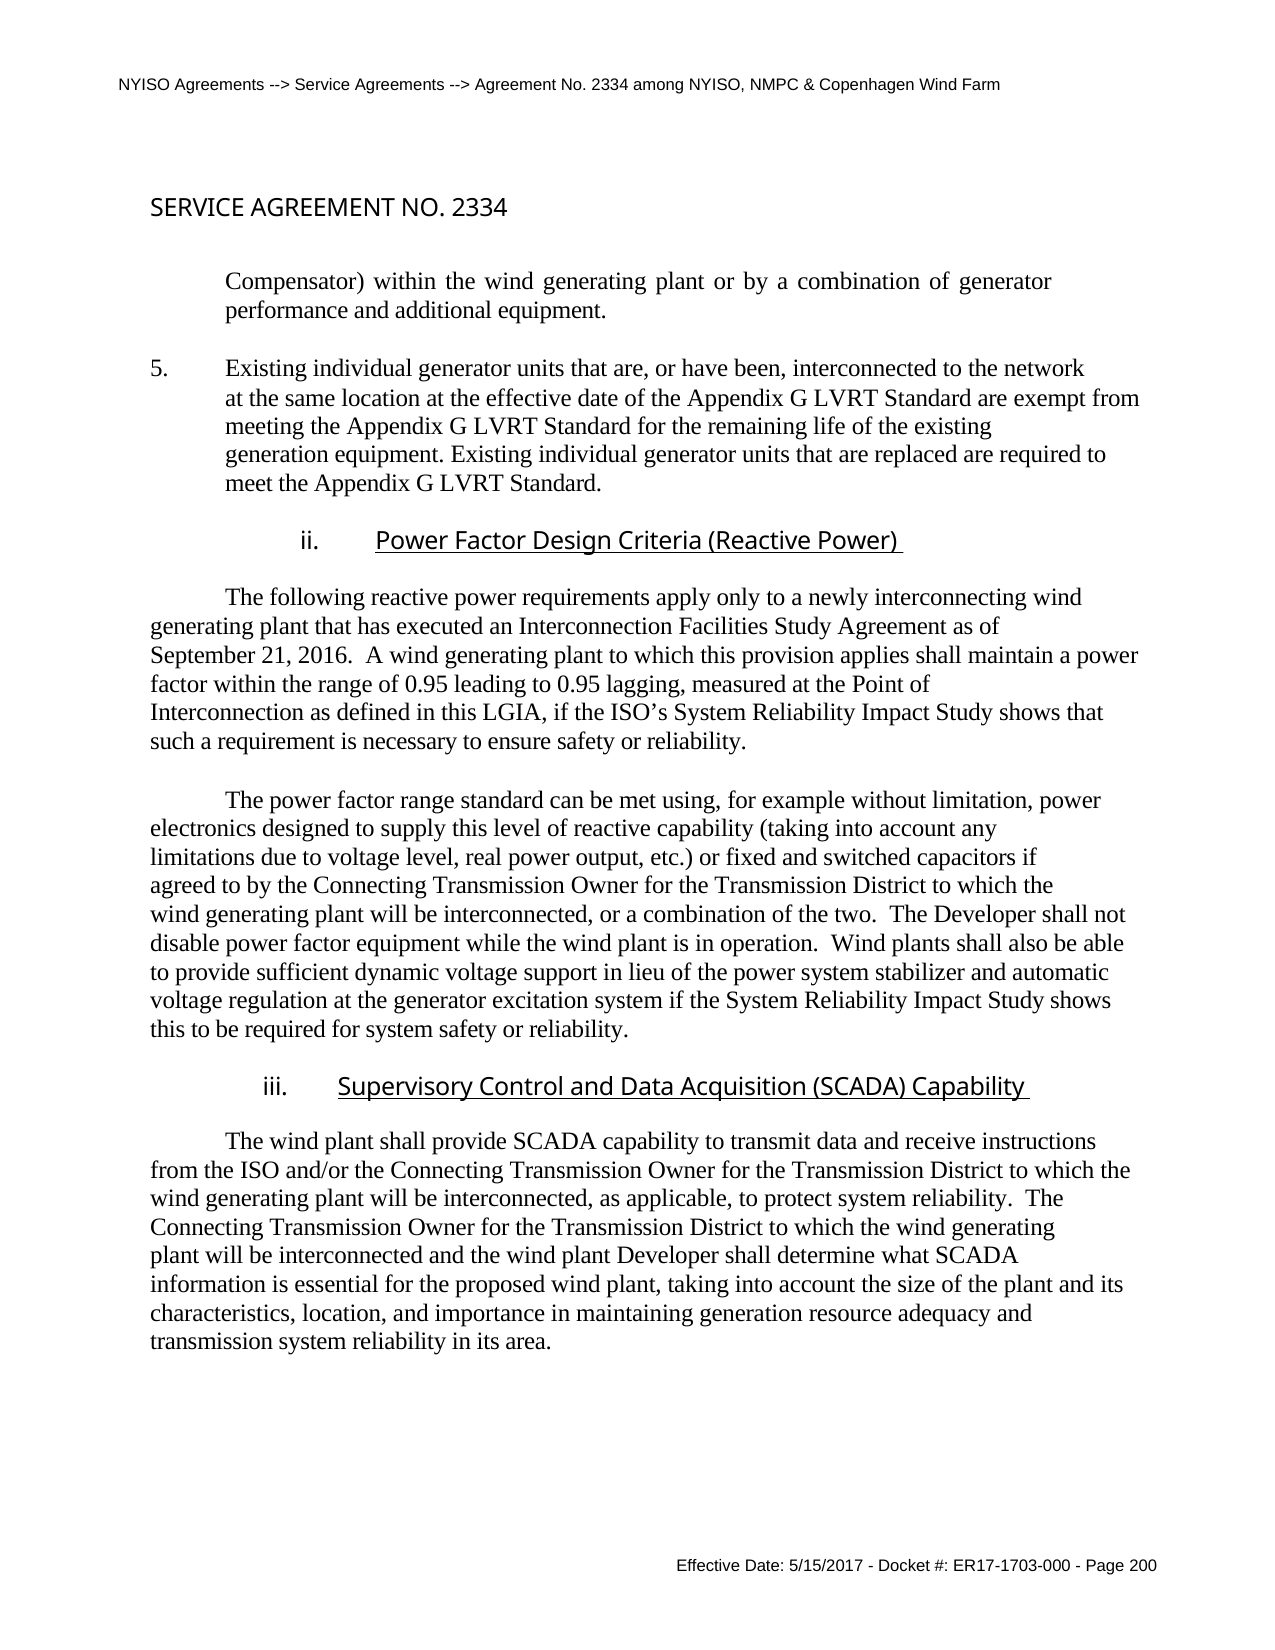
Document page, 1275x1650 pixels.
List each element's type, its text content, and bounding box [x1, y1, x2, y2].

text SERVICE AGREEMENT NO. 2334 [150, 193, 1275, 222]
text iii. Supervisory Control and Data Acquisition (SCADA) Capability [262, 1073, 1275, 1101]
text ii. Power Factor Design Criteria (Reactive Power) [300, 527, 1275, 555]
text The following reactive power requirements apply only to a newly interconnecting wind generating plant that has executed an Interconnection Facilities Study Agreement as of September 21, 2016. A wind generating plant to which this provision applies shall maintain a power factor within the range of 0.95 leading to 0.95 lagging, measured at the Point of Interconnection as defined in this LGIA, if the ISO’s System Reliability Impact Study shows that such a requirement is necessary to ensure safety or reliability. [150, 583, 1143, 755]
text The power factor range standard can be met using, for example without limitation, power electronics designed to supply this level of reactive capability (taking into account any limitations due to voltage level, real power output, etc.) or fixed and switched capacitors if agreed to by the Connecting Transmission Owner for the Transmission District to which the wind generating plant will be interconnected, or a combination of the two. The Developer shall not disable power factor equipment while the wind plant is in operation. Wind plants shall also be able to provide sufficient dynamic voltage support in lieu of the power system stabilizer and automatic voltage regulation at the generator excitation system if the System Reliability Impact Study shows this to be required for system safety or reliability. [150, 785, 1139, 1043]
text The wind plant shall provide SCADA capability to transmit data and receive instructions from the ISO and/or the Connecting Transmission Owner for the Transmission District to which the wind generating plant will be interconnected, as applicable, to protect system reliability. The Connecting Transmission Owner for the Transmission District to which the wind generating plant will be interconnected and the wind plant Developer shall determine what SCADA information is essential for the proposed wind plant, taking into account the size of the plant and its characteristics, location, and importance in maintaining generation resource adequacy and transmission system reliability in its area. [150, 1127, 1140, 1355]
text at the same location at the effective date of the Appendix G LVRT Standard are exempt from meeting the Appendix G LVRT Standard for the remaining life of the existing generation equipment. Existing individual generator units that are replaced are required to meet the Appendix G LVRT Standard. [225, 383, 1144, 497]
text Compensator) within the wind generating plant or by a combination of generator performance and additional equipment. [225, 266, 1052, 324]
text 5. Existing individual generator units that are, or have been, interconnected to the network [150, 354, 1275, 382]
